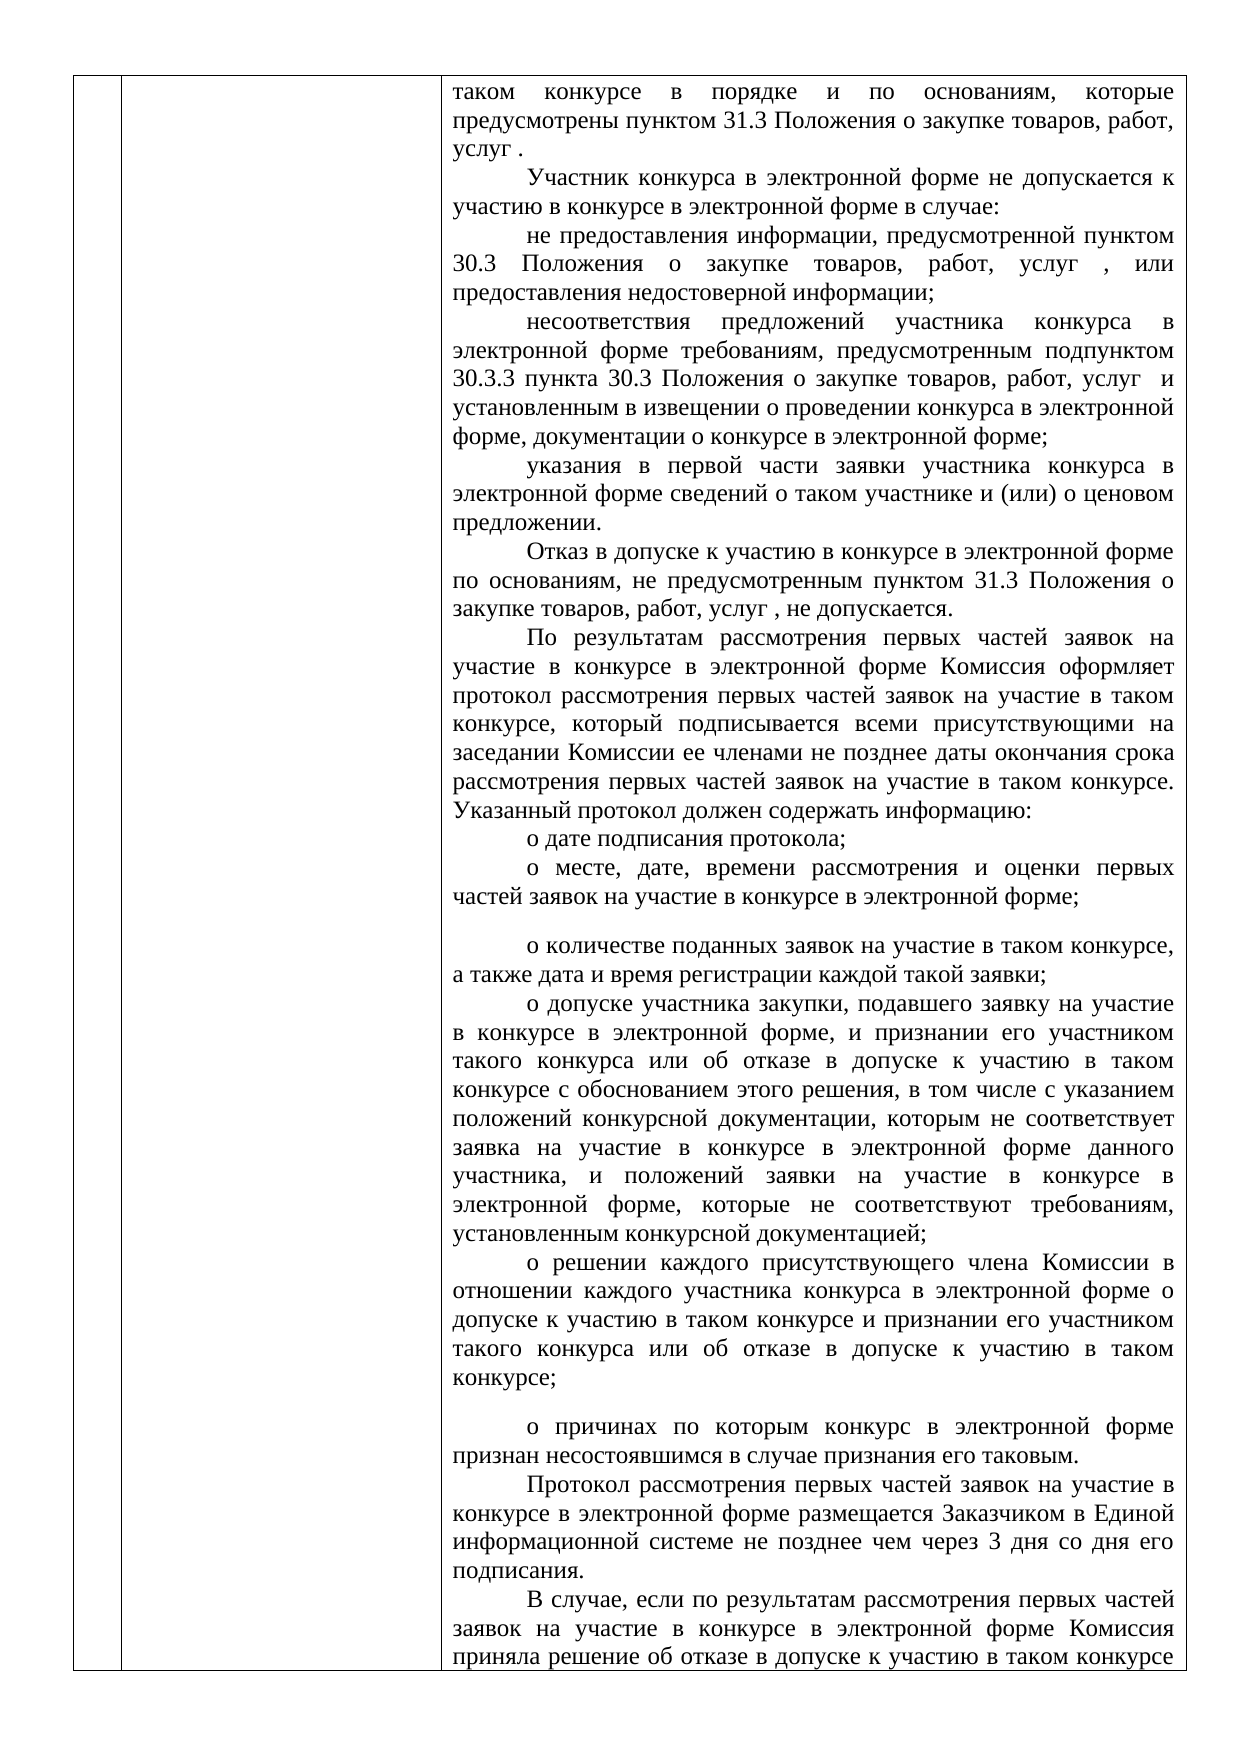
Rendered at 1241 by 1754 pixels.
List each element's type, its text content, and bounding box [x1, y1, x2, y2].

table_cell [442, 76, 1186, 1670]
table_cell 8 [74, 76, 121, 1670]
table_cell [122, 76, 441, 1670]
